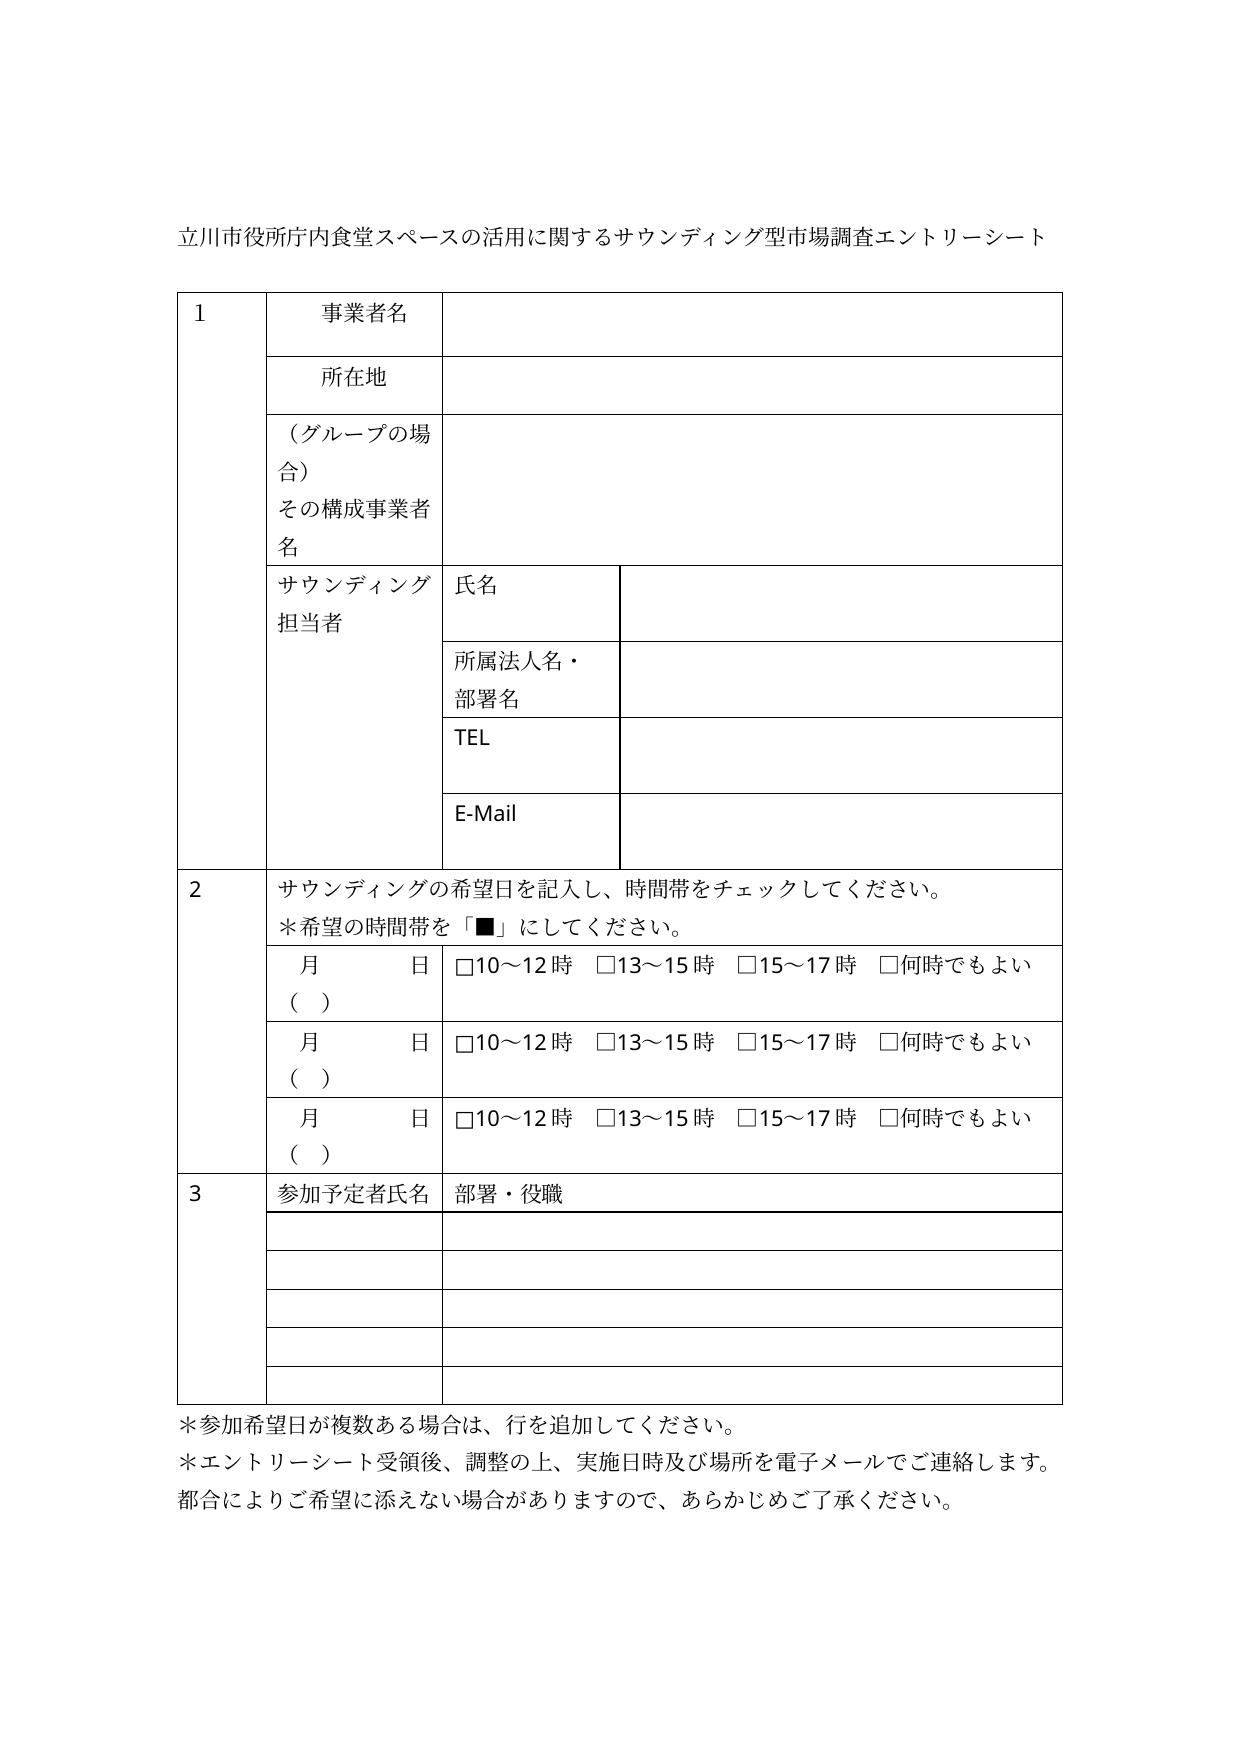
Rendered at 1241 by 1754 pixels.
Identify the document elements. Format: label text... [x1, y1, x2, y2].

table_cell 2 [178, 870, 266, 1173]
table_cell 所在地 [267, 357, 442, 413]
table_cell [443, 1251, 1062, 1288]
table_cell 月 日 （ ） [267, 946, 442, 1021]
table_cell サウンディングの希望日を記入し、時間帯をチェックしてください。 ＊希望の時間帯を「■」にしてください。 [267, 870, 1062, 945]
text ＊参加希望日が複数ある場合は、行を追加してください。 [177, 1405, 1063, 1443]
table_cell [267, 1213, 442, 1250]
table_cell [443, 415, 1062, 564]
table_cell [621, 642, 1062, 717]
table_cell [443, 1290, 1062, 1327]
table_cell [267, 1251, 442, 1288]
table_header １ [178, 293, 266, 869]
table_cell TEL [443, 718, 619, 793]
table_cell 3 [178, 1174, 266, 1404]
table_cell （グループの場合） その構成事業者名 [267, 415, 442, 564]
table_cell 月 日 （ ） [267, 1022, 442, 1097]
table_cell [621, 794, 1062, 869]
table_cell サウンディング担当者 [267, 566, 442, 869]
table_cell [621, 718, 1062, 793]
table_cell E-Mail [443, 794, 619, 869]
table_cell [443, 1213, 1062, 1250]
table_cell □10～12時 □13～15時 □15～17時 □何時でもよい [443, 1098, 1062, 1173]
table_cell 氏名 [443, 566, 619, 641]
table_cell [267, 1328, 442, 1366]
table_header [443, 293, 1062, 356]
table_cell [267, 1290, 442, 1327]
table_cell □10～12時 □13～15時 □15～17時 □何時でもよい [443, 1022, 1062, 1097]
table_cell [267, 1367, 442, 1404]
table_cell [443, 357, 1062, 413]
table_cell [621, 566, 1062, 641]
table_cell 月 日 （ ） [267, 1098, 442, 1173]
table_cell 参加予定者氏名 [267, 1174, 442, 1211]
table_cell [443, 1328, 1062, 1366]
table_cell □10～12時 □13～15時 □15～17時 □何時でもよい [443, 946, 1062, 1021]
text 立川市役所庁内食堂スペースの活用に関するサウンディング型市場調査エントリーシート [177, 217, 1063, 254]
text ＊エントリーシート受領後、調整の上、実施日時及び場所を電子メールでご連絡します。都合によりご希望に添えない場合がありますので、あらかじめご了承ください。 [177, 1443, 1063, 1518]
table_cell [443, 1367, 1062, 1404]
table_cell 所属法人名・ 部署名 [443, 642, 619, 717]
table_header 事業者名 [267, 293, 442, 356]
table_cell 部署・役職 [443, 1174, 1062, 1211]
